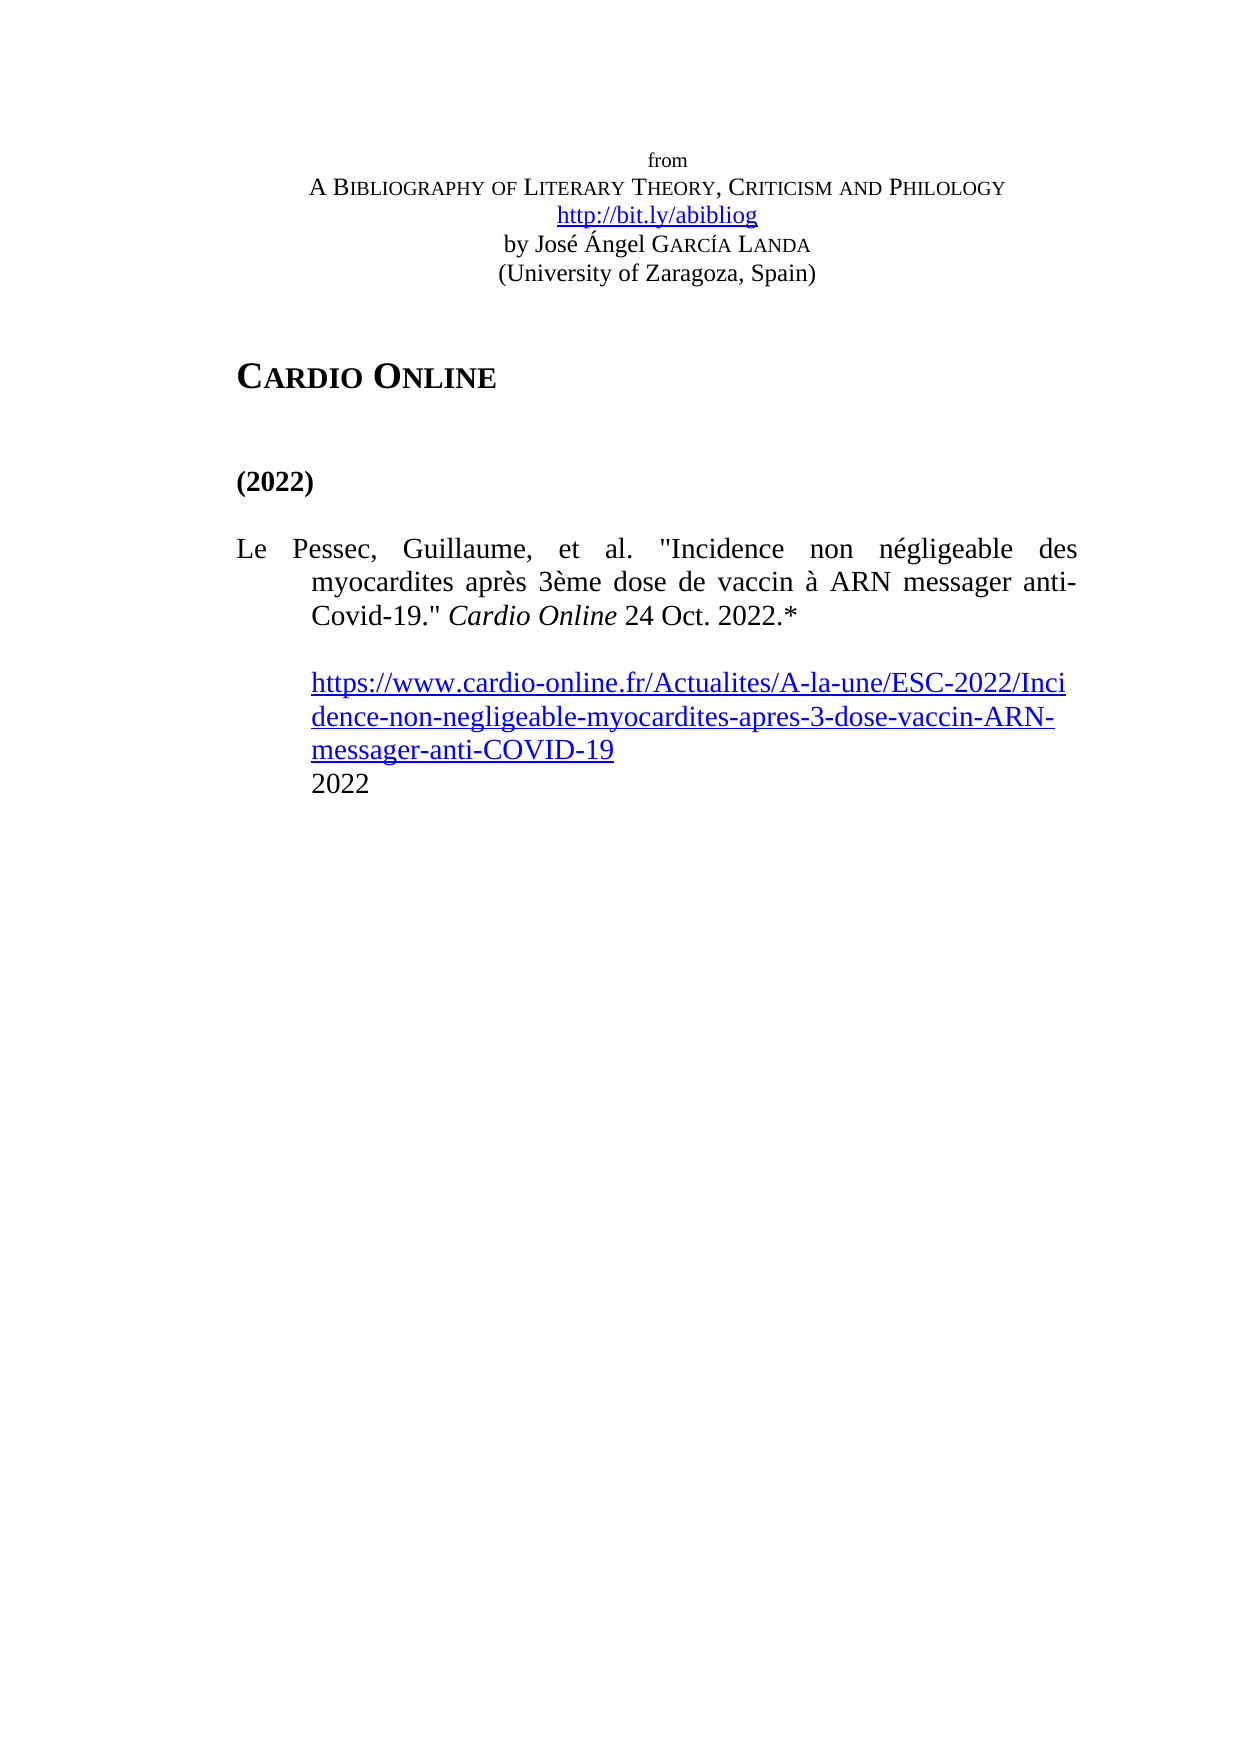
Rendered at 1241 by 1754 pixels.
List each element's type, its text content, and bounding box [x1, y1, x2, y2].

text (2022) [236, 464, 1078, 497]
text Cardio Online [236, 354, 1078, 397]
text (University of Zaragoza, Spain) [236, 258, 1078, 287]
text https://www.cardio-online.fr/Actualites/A-la-une/ESC-2022/Incidence-non-negligeable-myocardites-apres-3-dose-vaccin-ARN-messager-anti-COVID-19 [236, 632, 1078, 766]
text A Bibliography of Literary Theory, Criticism and Philology [236, 172, 1078, 200]
text from [236, 148, 1078, 172]
text by José Ángel García Landa [236, 229, 1078, 258]
text http://bit.ly/abibliog [236, 200, 1078, 229]
text 2022 [236, 766, 1078, 799]
text Le Pessec, Guillaume, et al. "Incidence non négligeable des myocardites après 3ème dose de vaccin à ARN messager anti-Covid-19." Cardio Online 24 Oct. 2022.* [236, 531, 1078, 632]
